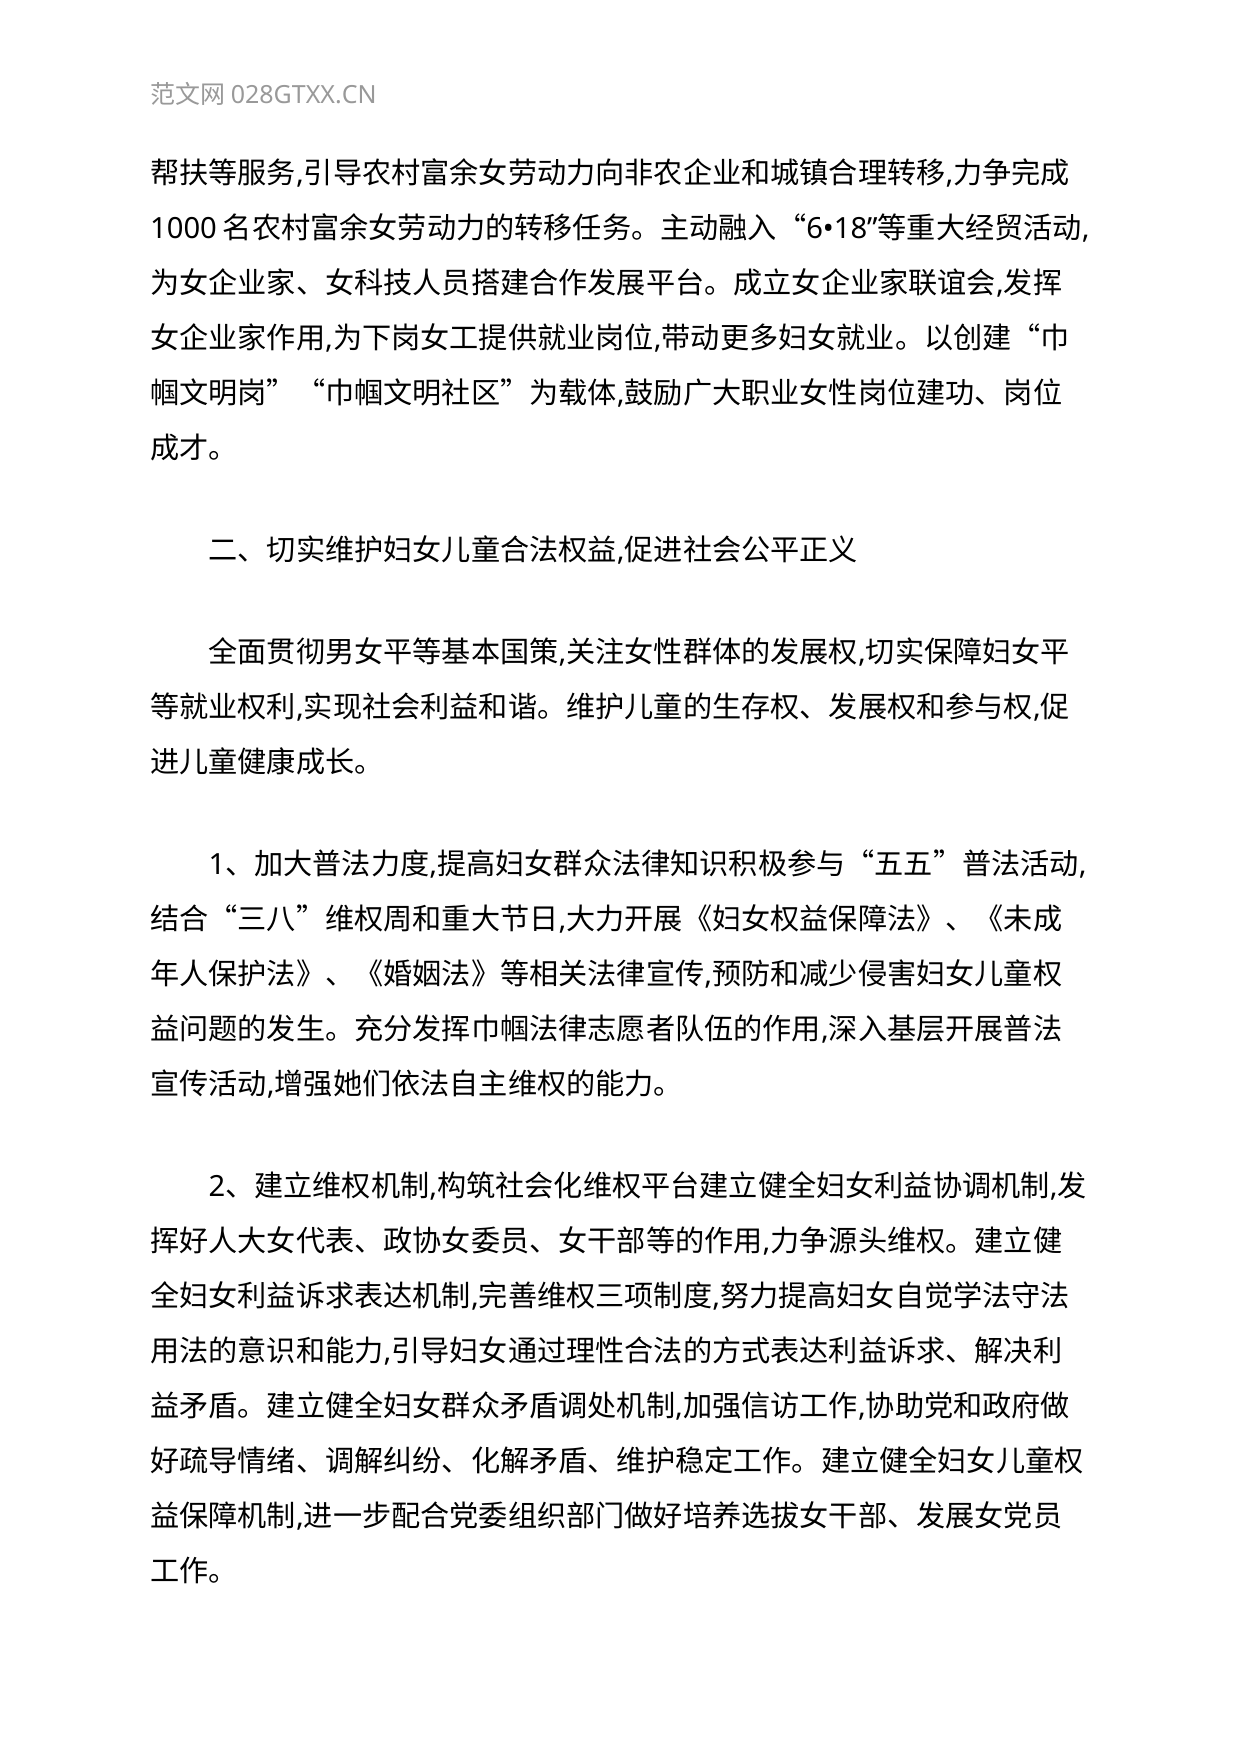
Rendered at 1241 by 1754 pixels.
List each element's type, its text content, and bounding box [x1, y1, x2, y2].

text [150, 150, 1090, 467]
text 全面贯彻男女平等基本国策,关注女性群体的发展权,切实保障妇女平等就业权利,实现社会利益和谐。维护儿童的生存权、发展权和参与权,促进儿童健康成长。 [150, 629, 1090, 781]
text 二、切实维护妇女儿童合法权益,促进社会公平正义 [150, 527, 1090, 569]
text 1、加大普法力度,提高妇女群众法律知识积极参与“五五”普法活动,结合“三八”维权周和重大节日,大力开展《妇女权益保障法》、《未成年人保护法》、《婚姻法》等相关法律宣传,预防和减少侵害妇女儿童权益问题的发生。充分发挥巾帼法律志愿者队伍的作用,深入基层开展普法宣传活动,增强她们依法自主维权的能力。 [150, 841, 1090, 1103]
text 2、建立维权机制,构筑社会化维权平台建立健全妇女利益协调机制,发挥好人大女代表、政协女委员、女干部等的作用,力争源头维权。建立健全妇女利益诉求表达机制,完善维权三项制度,努力提高妇女自觉学法守法用法的意识和能力,引导妇女通过理性合法的方式表达利益诉求、解决利益矛盾。建立健全妇女群众矛盾调处机制,加强信访工作,协助党和政府做好疏导情绪、调解纠纷、化解矛盾、维护稳定工作。建立健全妇女儿童权益保障机制,进一步配合党委组织部门做好培养选拔女干部、发展女党员工作。 [150, 1162, 1090, 1590]
